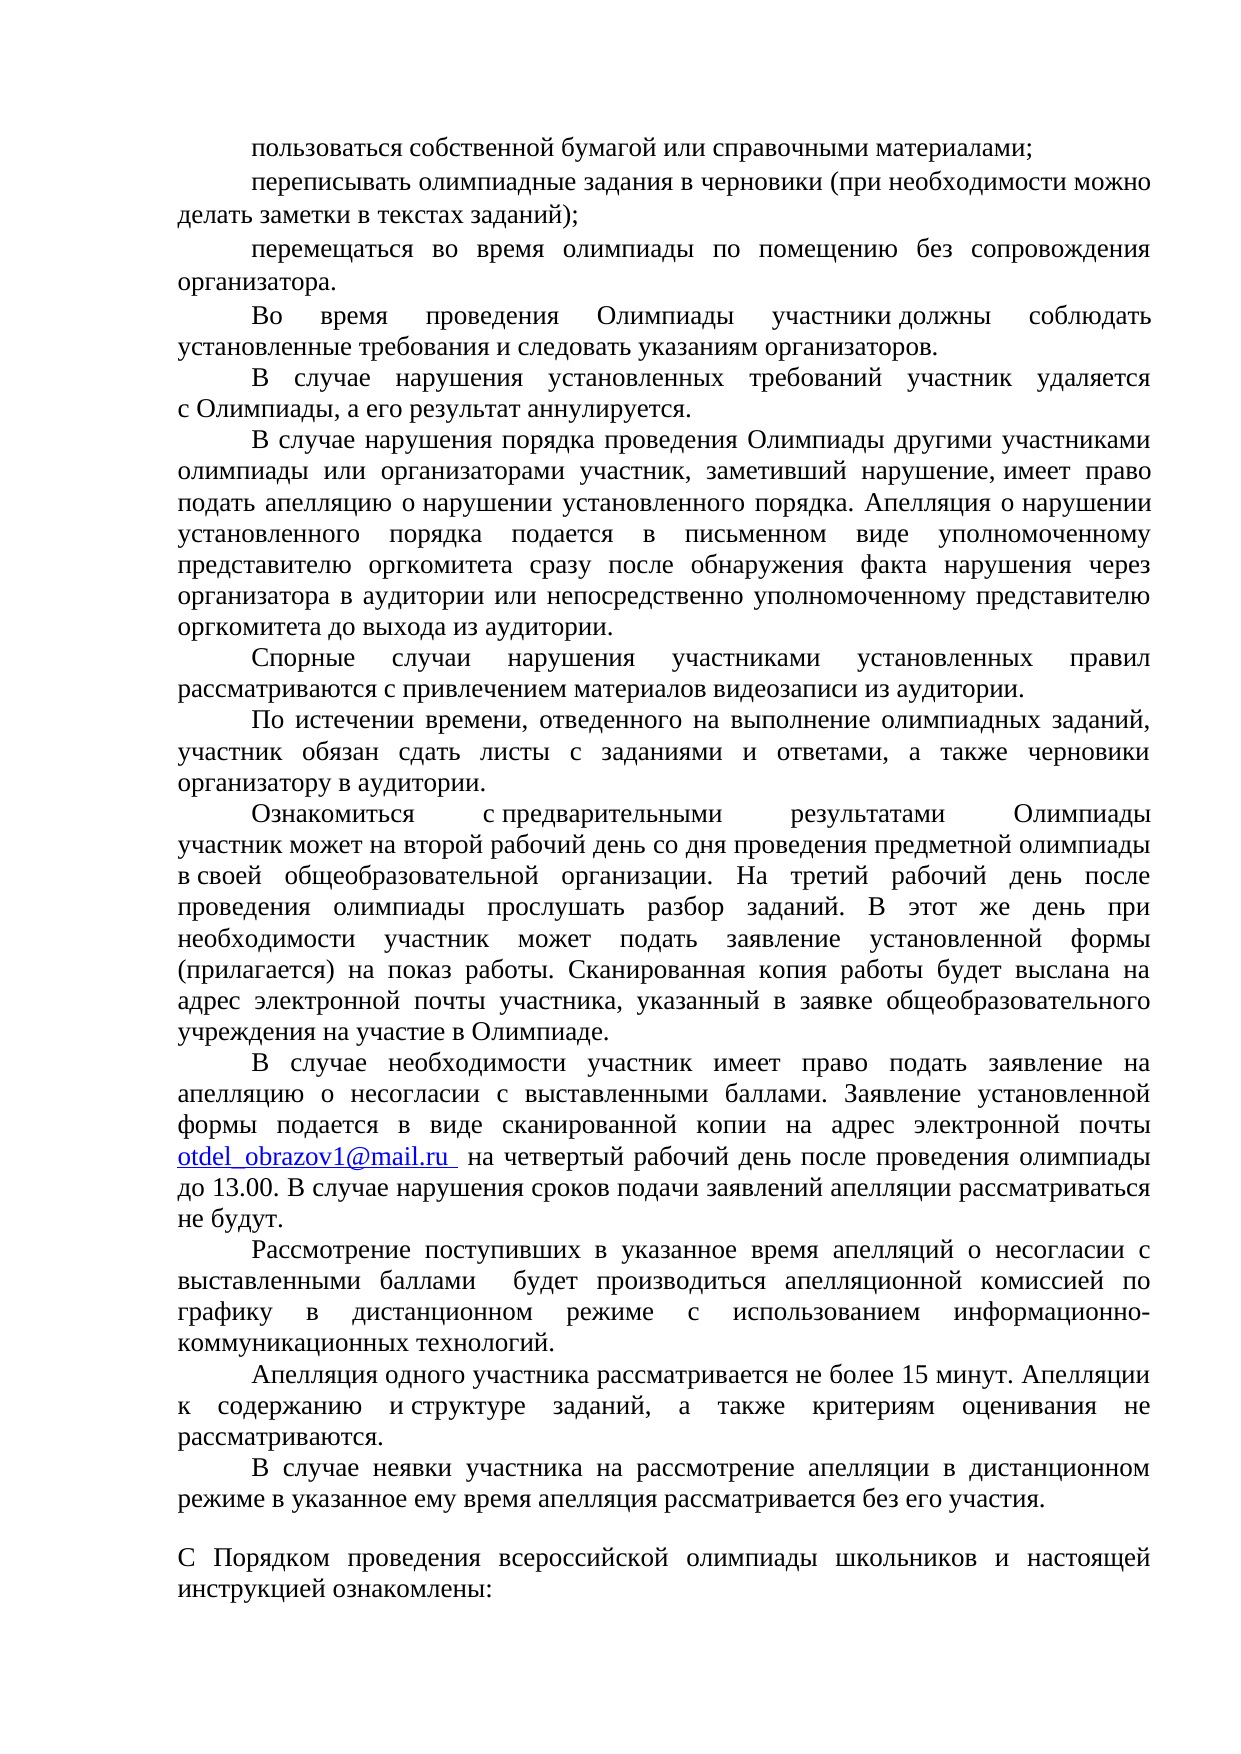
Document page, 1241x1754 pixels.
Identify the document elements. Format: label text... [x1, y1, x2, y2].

text переписывать олимпиадные задания в черновики (при необходимости можно делать заметки в текстах заданий); [177, 164, 1152, 229]
text Во время проведения Олимпиады участники должны соблюдать установленные требования и следовать указаниям организаторов. [177, 299, 1152, 361]
text пользоваться собственной бумагой или справочными материалами; [177, 131, 1152, 162]
text В случае неявки участника на рассмотрение апелляции в дистанционном режиме в указанное ему время апелляция рассматривается без его участия. [177, 1451, 1152, 1513]
text По истечении времени, отведенного на выполнение олимпиадных заданий, участник обязан сдать листы с заданиями и ответами, а также черновики организатору в аудитории. [177, 704, 1152, 797]
text С Порядком проведения всероссийской олимпиады школьников и настоящей инструкцией ознакомлены: [177, 1541, 1152, 1604]
text В случае нарушения порядка проведения Олимпиады другими участниками олимпиады или организаторами участник, заметивший нарушение, имеет право подать апелляцию о нарушении установленного порядка. Апелляция о нарушении установленного порядка подается в письменном виде уполномоченному представителю оргкомитета сразу после обнаружения факта нарушения через организатора в аудитории или непосредственно уполномоченному представителю оргкомитета до выхода из аудитории. [177, 423, 1152, 641]
text В случае необходимости участник имеет право подать заявление на апелляцию о несогласии с выставленными баллами. Заявление установленной формы подается в виде сканированной копии на адрес электронной почты otdel_obrazov1@mail.ru на четвертый рабочий день после проведения олимпиады до 13.00. В случае нарушения сроков подачи заявлений апелляции рассматриваться не будут. [177, 1046, 1152, 1233]
text В случае нарушения установленных требований участник удаляется с Олимпиады, а его результат аннулируется. [177, 361, 1152, 423]
text Апелляция одного участника рассматривается не более 15 минут. Апелляции к содержанию и структуре заданий, а также критериям оценивания не рассматриваются. [177, 1358, 1152, 1451]
text Рассмотрение поступивших в указанное время апелляций о несогласии с выставленными баллами будет производиться апелляционной комиссией по графику в дистанционном режиме с использованием информационно-коммуникационных технологий. [177, 1233, 1152, 1358]
text Спорные случаи нарушения участниками установленных правил рассматриваются с привлечением материалов видеозаписи из аудитории. [177, 641, 1152, 704]
text перемещаться во время олимпиады по помещению без сопровождения организатора. [177, 232, 1152, 296]
text Ознакомиться с предварительными результатами Олимпиады участник может на второй рабочий день со дня проведения предметной олимпиады в своей общеобразовательной организации. На третий рабочий день после проведения олимпиады прослушать разбор заданий. В этот же день при необходимости участник может подать заявление установленной формы (прилагается) на показ работы. Сканированная копия работы будет выслана на адрес электронной почты участника, указанный в заявке общеобразовательного учреждения на участие в Олимпиаде. [177, 797, 1152, 1046]
